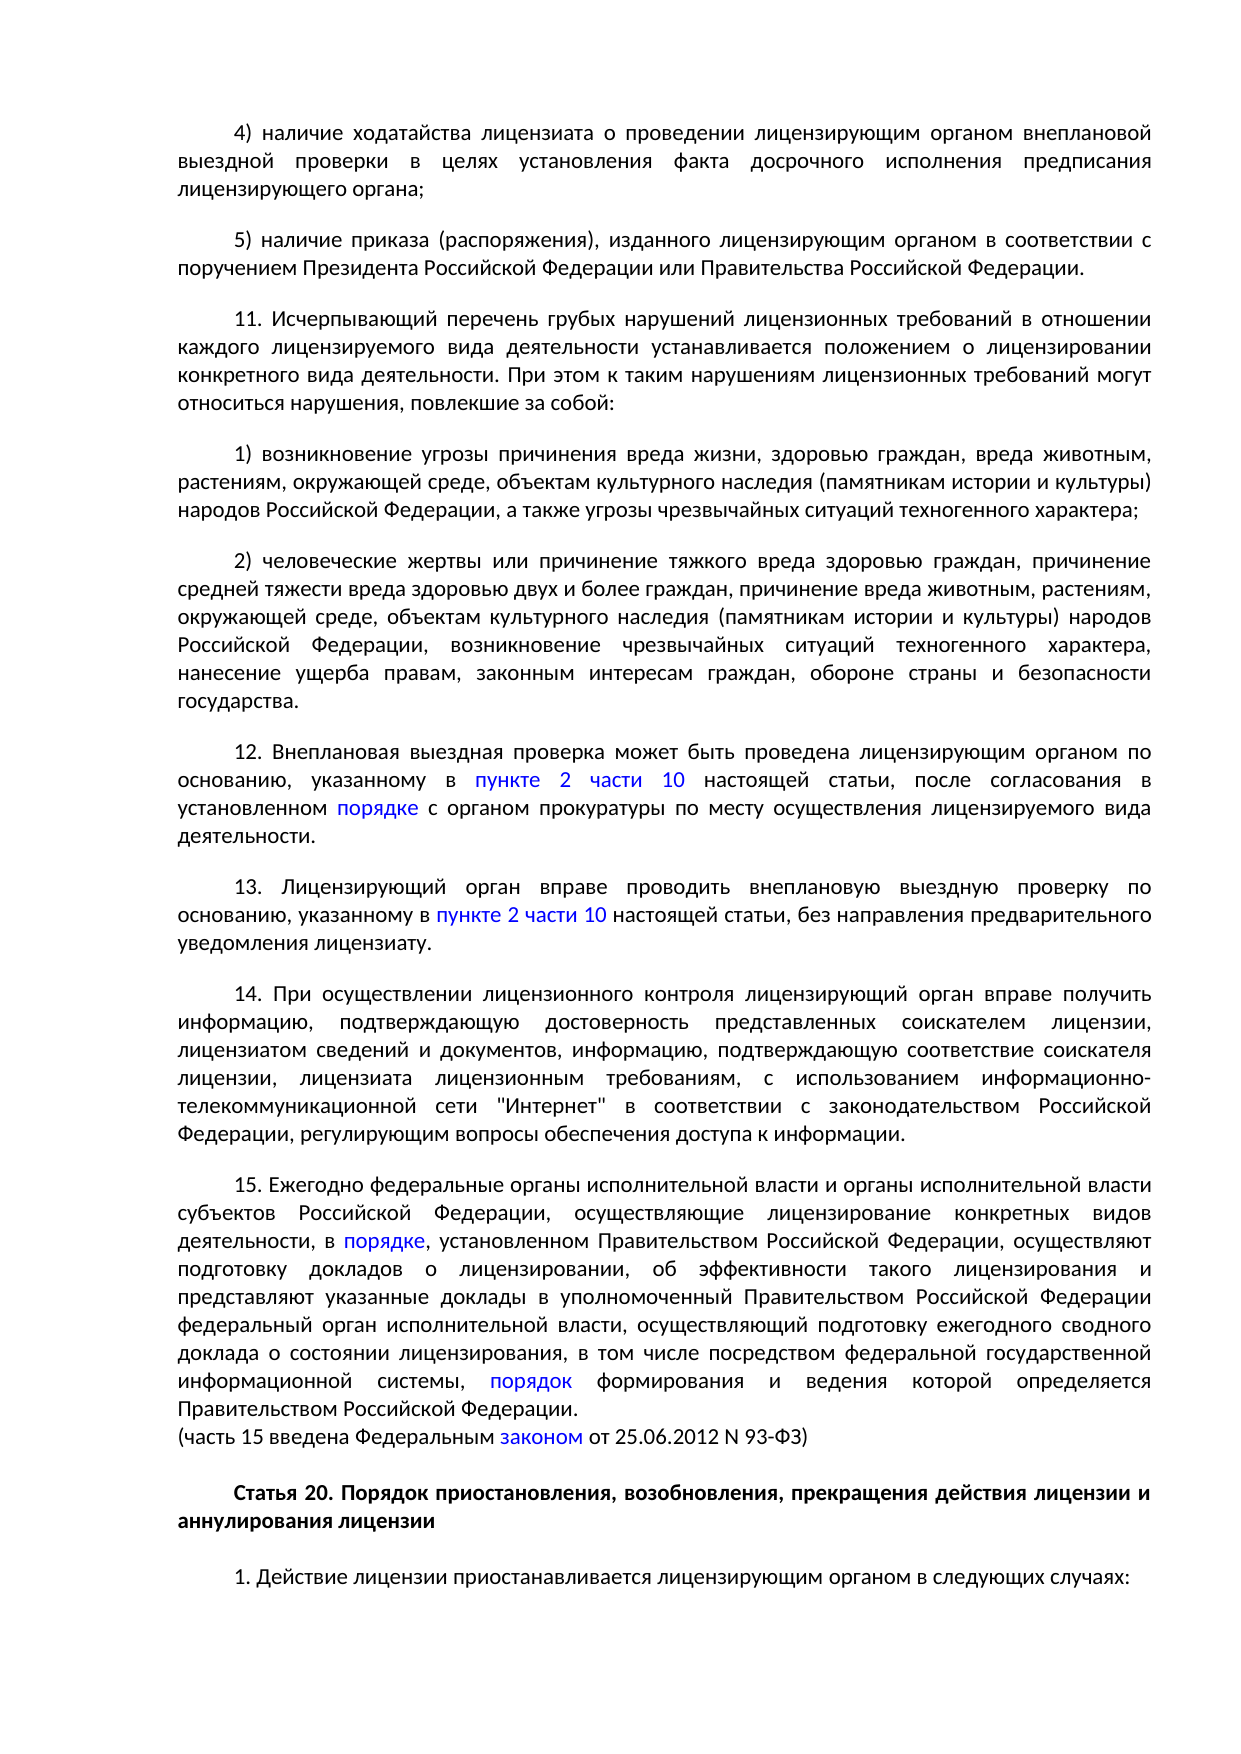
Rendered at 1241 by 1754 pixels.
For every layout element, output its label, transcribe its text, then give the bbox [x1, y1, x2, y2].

text 12. Внеплановая выездная проверка может быть проведена лицензирующим органом по основанию, указанному в пункте 2 части 10 настоящей статьи, после согласования в установленном порядке с органом прокуратуры по месту осуществления лицензируемого вида деятельности. [177, 737, 1152, 849]
text 11. Исчерпывающий перечень грубых нарушений лицензионных требований в отношении каждого лицензируемого вида деятельности устанавливается положением о лицензировании конкретного вида деятельности. При этом к таким нарушениям лицензионных требований могут относиться нарушения, повлекшие за собой: [177, 304, 1152, 416]
text 14. При осуществлении лицензионного контроля лицензирующий орган вправе получить информацию, подтверждающую достоверность представленных соискателем лицензии, лицензиатом сведений и документов, информацию, подтверждающую соответствие соискателя лицензии, лицензиата лицензионным требованиям, с использованием информационно-телекоммуникационной сети "Интернет" в соответствии с законодательством Российской Федерации, регулирующим вопросы обеспечения доступа к информации. [177, 979, 1152, 1147]
text 2) человеческие жертвы или причинение тяжкого вреда здоровью граждан, причинение средней тяжести вреда здоровью двух и более граждан, причинение вреда животным, растениям, окружающей среде, объектам культурного наследия (памятникам истории и культуры) народов Российской Федерации, возникновение чрезвычайных ситуаций техногенного характера, нанесение ущерба правам, законным интересам граждан, обороне страны и безопасности государства. [177, 546, 1152, 714]
text 1. Действие лицензии приостанавливается лицензирующим органом в следующих случаях: [177, 1562, 1152, 1590]
text 4) наличие ходатайства лицензиата о проведении лицензирующим органом внеплановой выездной проверки в целях установления факта досрочного исполнения предписания лицензирующего органа; [177, 118, 1152, 202]
text 5) наличие приказа (распоряжения), изданного лицензирующим органом в соответствии с поручением Президента Российской Федерации или Правительства Российской Федерации. [177, 225, 1152, 281]
text (часть 15 введена Федеральным законом от 25.06.2012 N 93-ФЗ) [177, 1422, 1152, 1450]
text 1) возникновение угрозы причинения вреда жизни, здоровью граждан, вреда животным, растениям, окружающей среде, объектам культурного наследия (памятникам истории и культуры) народов Российской Федерации, а также угрозы чрезвычайных ситуаций техногенного характера; [177, 439, 1152, 523]
text 15. Ежегодно федеральные органы исполнительной власти и органы исполнительной власти субъектов Российской Федерации, осуществляющие лицензирование конкретных видов деятельности, в порядке, установленном Правительством Российской Федерации, осуществляют подготовку докладов о лицензировании, об эффективности такого лицензирования и представляют указанные доклады в уполномоченный Правительством Российской Федерации федеральный орган исполнительной власти, осуществляющий подготовку ежегодного сводного доклада о состоянии лицензирования, в том числе посредством федеральной государственной информационной системы, порядок формирования и ведения которой определяется Правительством Российской Федерации. [177, 1170, 1152, 1422]
text 13. Лицензирующий орган вправе проводить внеплановую выездную проверку по основанию, указанному в пункте 2 части 10 настоящей статьи, без направления предварительного уведомления лицензиату. [177, 872, 1152, 956]
title Статья 20. Порядок приостановления, возобновления, прекращения действия лицензии и аннулирования лицензии [177, 1478, 1152, 1534]
